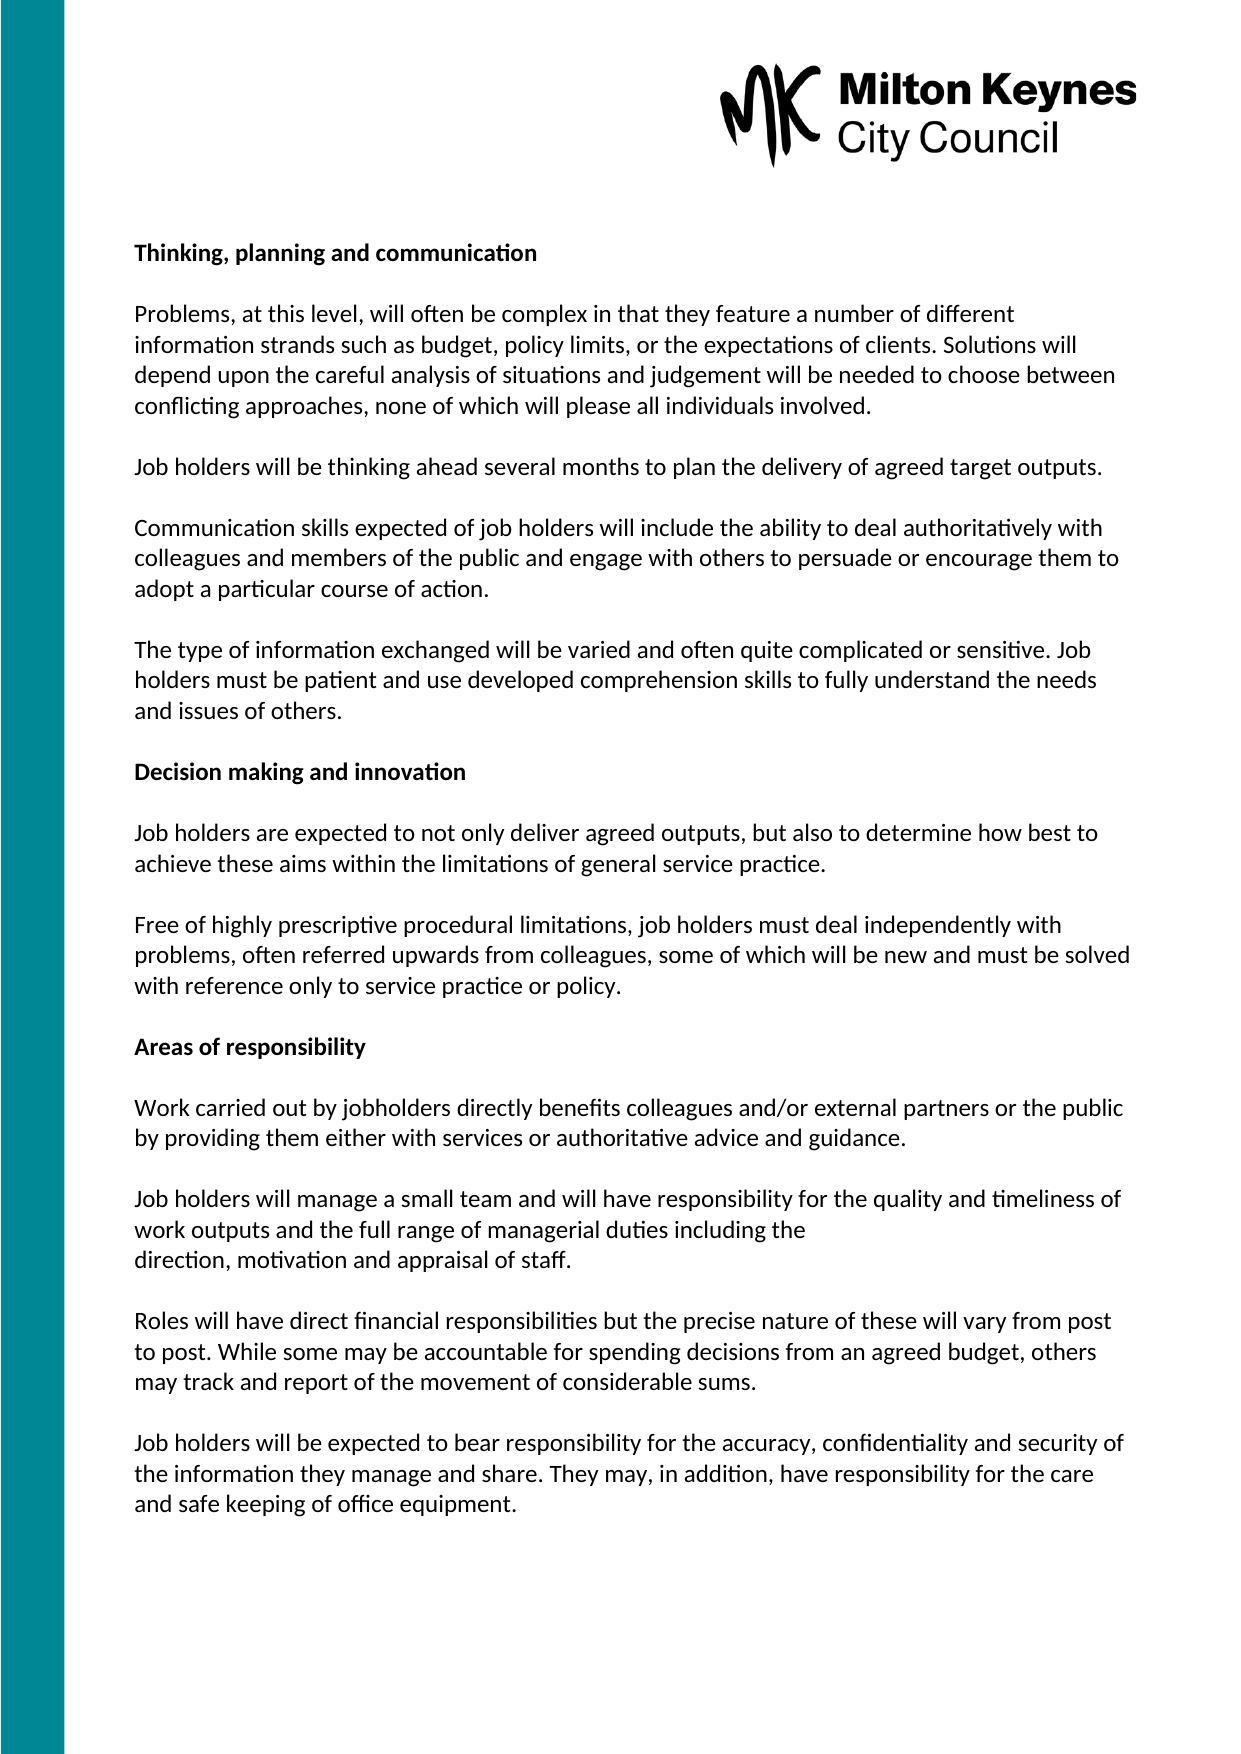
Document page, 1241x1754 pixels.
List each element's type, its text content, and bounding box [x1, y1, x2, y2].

text Areas of responsibility [134, 1031, 1138, 1061]
text Problems, at this level, will often be complex in that they feature a number of different information strands such as budget, policy limits, or the expectations of clients. Solutions will depend upon the careful analysis of situations and judgement will be needed to choose between conflicting approaches, none of which will please all individuals involved. [134, 298, 1138, 420]
text Free of highly prescriptive procedural limitations, job holders must deal independently with problems, often referred upwards from colleagues, some of which will be new and must be solved with reference only to service practice or policy. [134, 909, 1138, 1000]
text direction, motivation and appraisal of staff. [134, 1244, 1138, 1275]
text Communication skills expected of job holders will include the ability to deal authoritatively with colleagues and members of the public and engage with others to persuade or encourage them to adopt a particular course of action. [134, 512, 1138, 603]
text Job holders are expected to not only deliver agreed outputs, but also to determine how best to achieve these aims within the limitations of general service practice. [134, 817, 1138, 878]
text Job holders will be thinking ahead several months to plan the delivery of agreed target outputs. [134, 451, 1138, 481]
text Decision making and innovation [134, 756, 1138, 787]
text Job holders will manage a small team and will have responsibility for the quality and timeliness of work outputs and the full range of managerial duties including the [134, 1183, 1138, 1244]
text Roles will have direct financial responsibilities but the precise nature of these will vary from post to post. While some may be accountable for spending decisions from an agreed budget, others may track and report of the movement of considerable sums. [134, 1306, 1138, 1397]
picture [720, 63, 1137, 168]
text Thinking, planning and communication [134, 237, 1138, 268]
text Job holders will be expected to bear responsibility for the accuracy, confidentiality and security of the information they manage and share. They may, in addition, have responsibility for the care and safe keeping of office equipment. [134, 1428, 1138, 1519]
text The type of information exchanged will be varied and often quite complicated or sensitive. Job holders must be patient and use developed comprehension skills to fully understand the needs and issues of others. [134, 634, 1138, 726]
text Work carried out by jobholders directly benefits colleagues and/or external partners or the public by providing them either with services or authoritative advice and guidance. [134, 1092, 1138, 1153]
